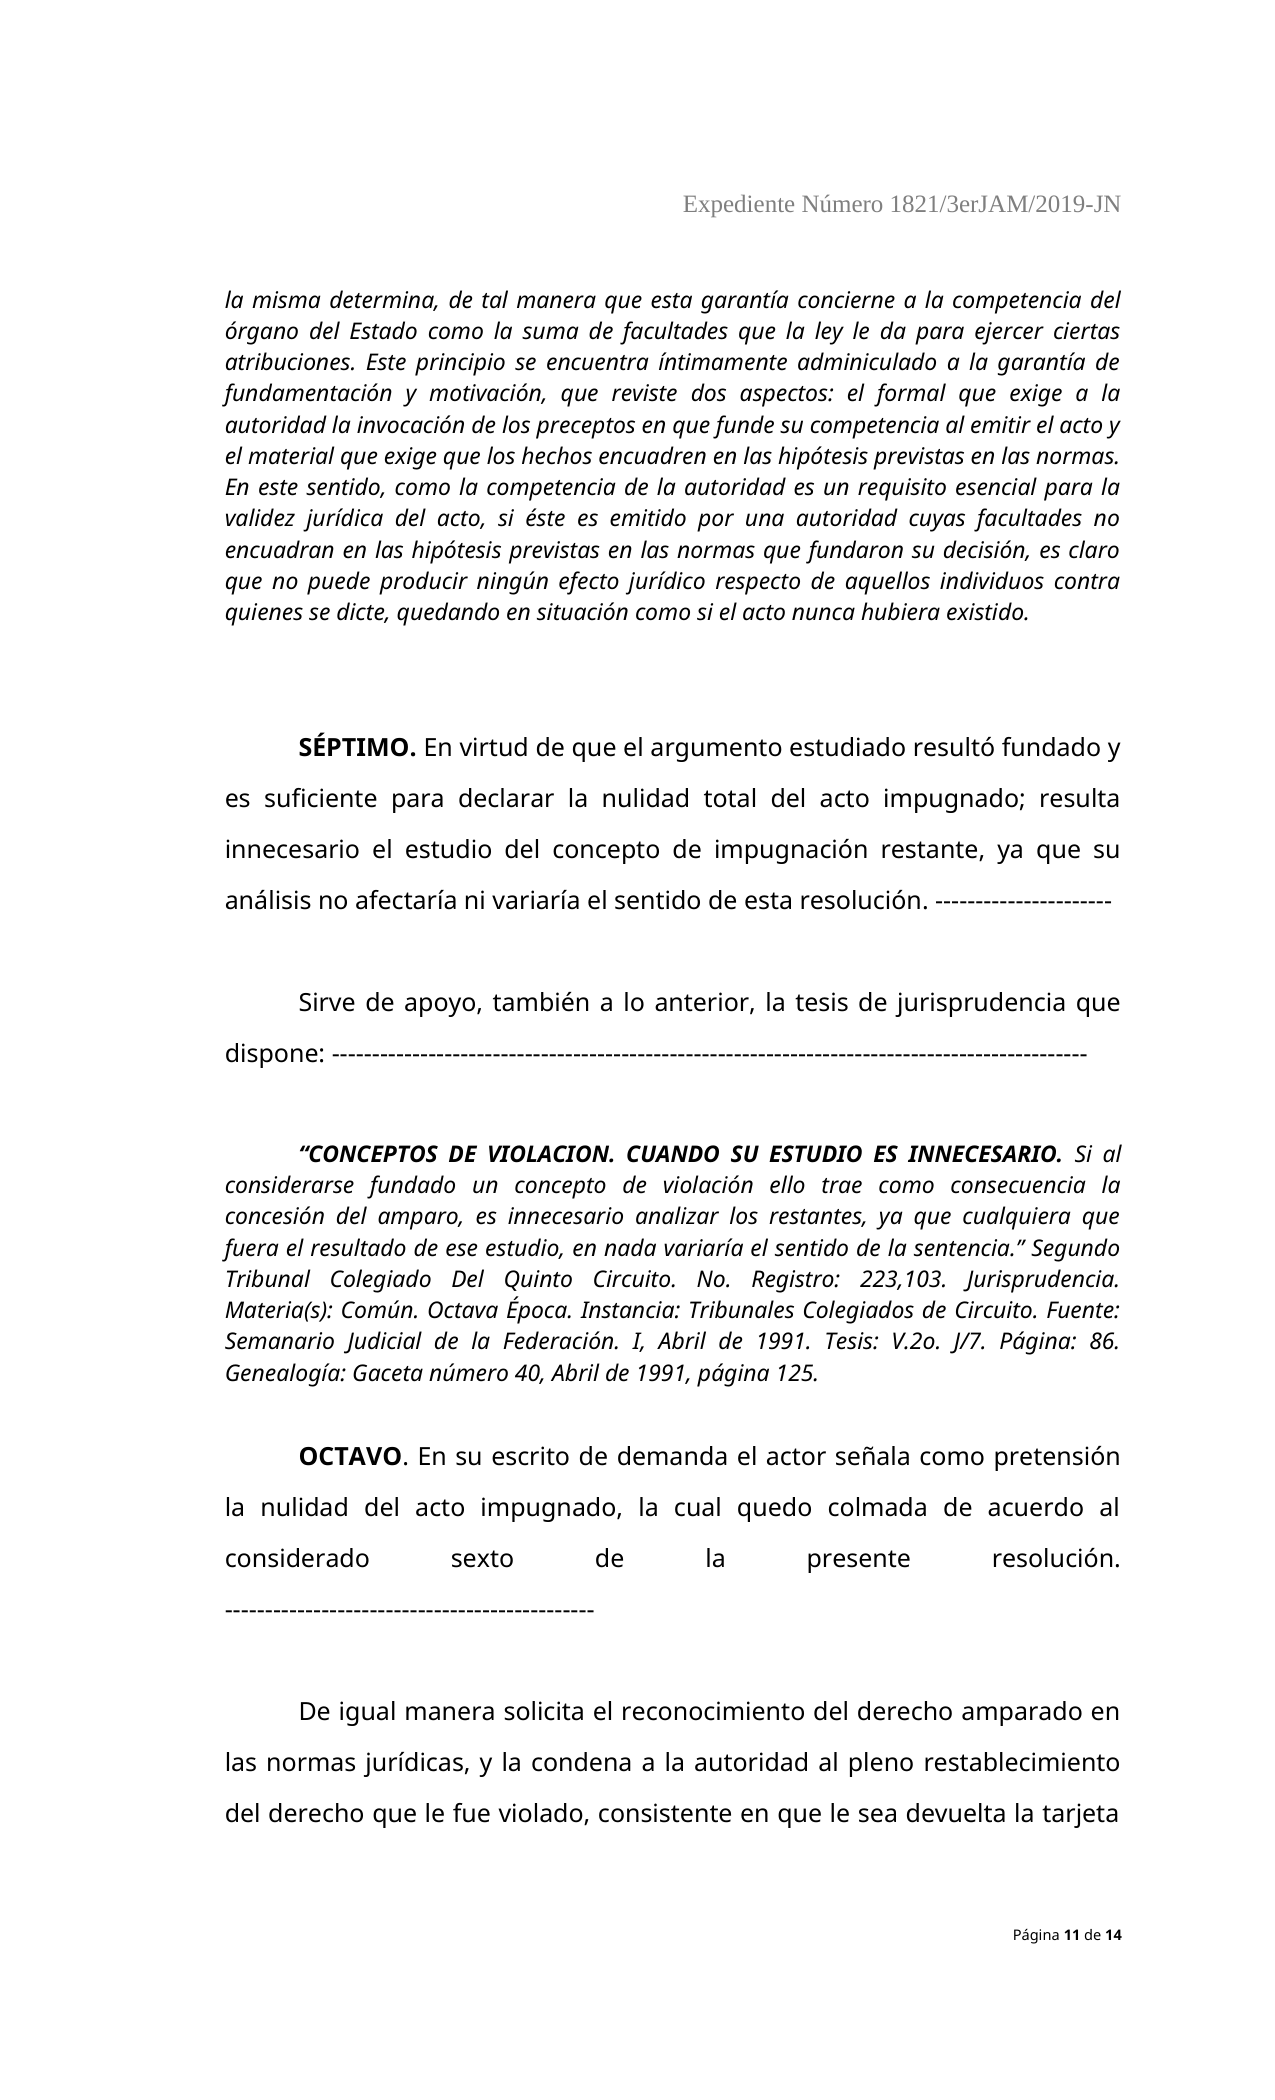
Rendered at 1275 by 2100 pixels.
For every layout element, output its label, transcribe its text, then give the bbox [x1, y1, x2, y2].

text “CONCEPTOS DE VIOLACION. CUANDO SU ESTUDIO ES INNECESARIO. Si al considerarse fundado un concepto de violación ello trae como consecuencia la concesión del amparo, es innecesario analizar los restantes, ya que cualquiera que fuera el resultado de ese estudio, en nada variaría el sentido de la sentencia.” Segundo Tribunal Colegiado Del Quinto Circuito. No. Registro: 223,103. Jurisprudencia. Materia(s): Común. Octava Época. Instancia: Tribunales Colegiados de Circuito. Fuente: Semanario Judicial de la Federación. I, Abril de 1991. Tesis: V.2o. J/7. Página: 86. Genealogía: Gaceta número 40, Abril de 1991, página 125. [224, 1138, 1121, 1388]
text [224, 283, 1121, 627]
text OCTAVO. En su escrito de demanda el actor señala como pretensión la nulidad del acto impugnado, la cual quedo colmada de acuerdo al considerado sexto de la presente resolución. ---------------------------------------------- [224, 1439, 1121, 1626]
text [224, 1694, 1121, 1830]
text SÉPTIMO. En virtud de que el argumento estudiado resultó fundado y es suficiente para declarar la nulidad total del acto impugnado; resulta innecesario el estudio del concepto de impugnación restante, ya que su análisis no afectaría ni variaría el sentido de esta resolución. ---------------------- [224, 729, 1121, 917]
text Sirve de apoyo, también a lo anterior, la tesis de jurisprudencia que dispone: ---------------------------------------------------------------------------------------------- [224, 985, 1121, 1070]
